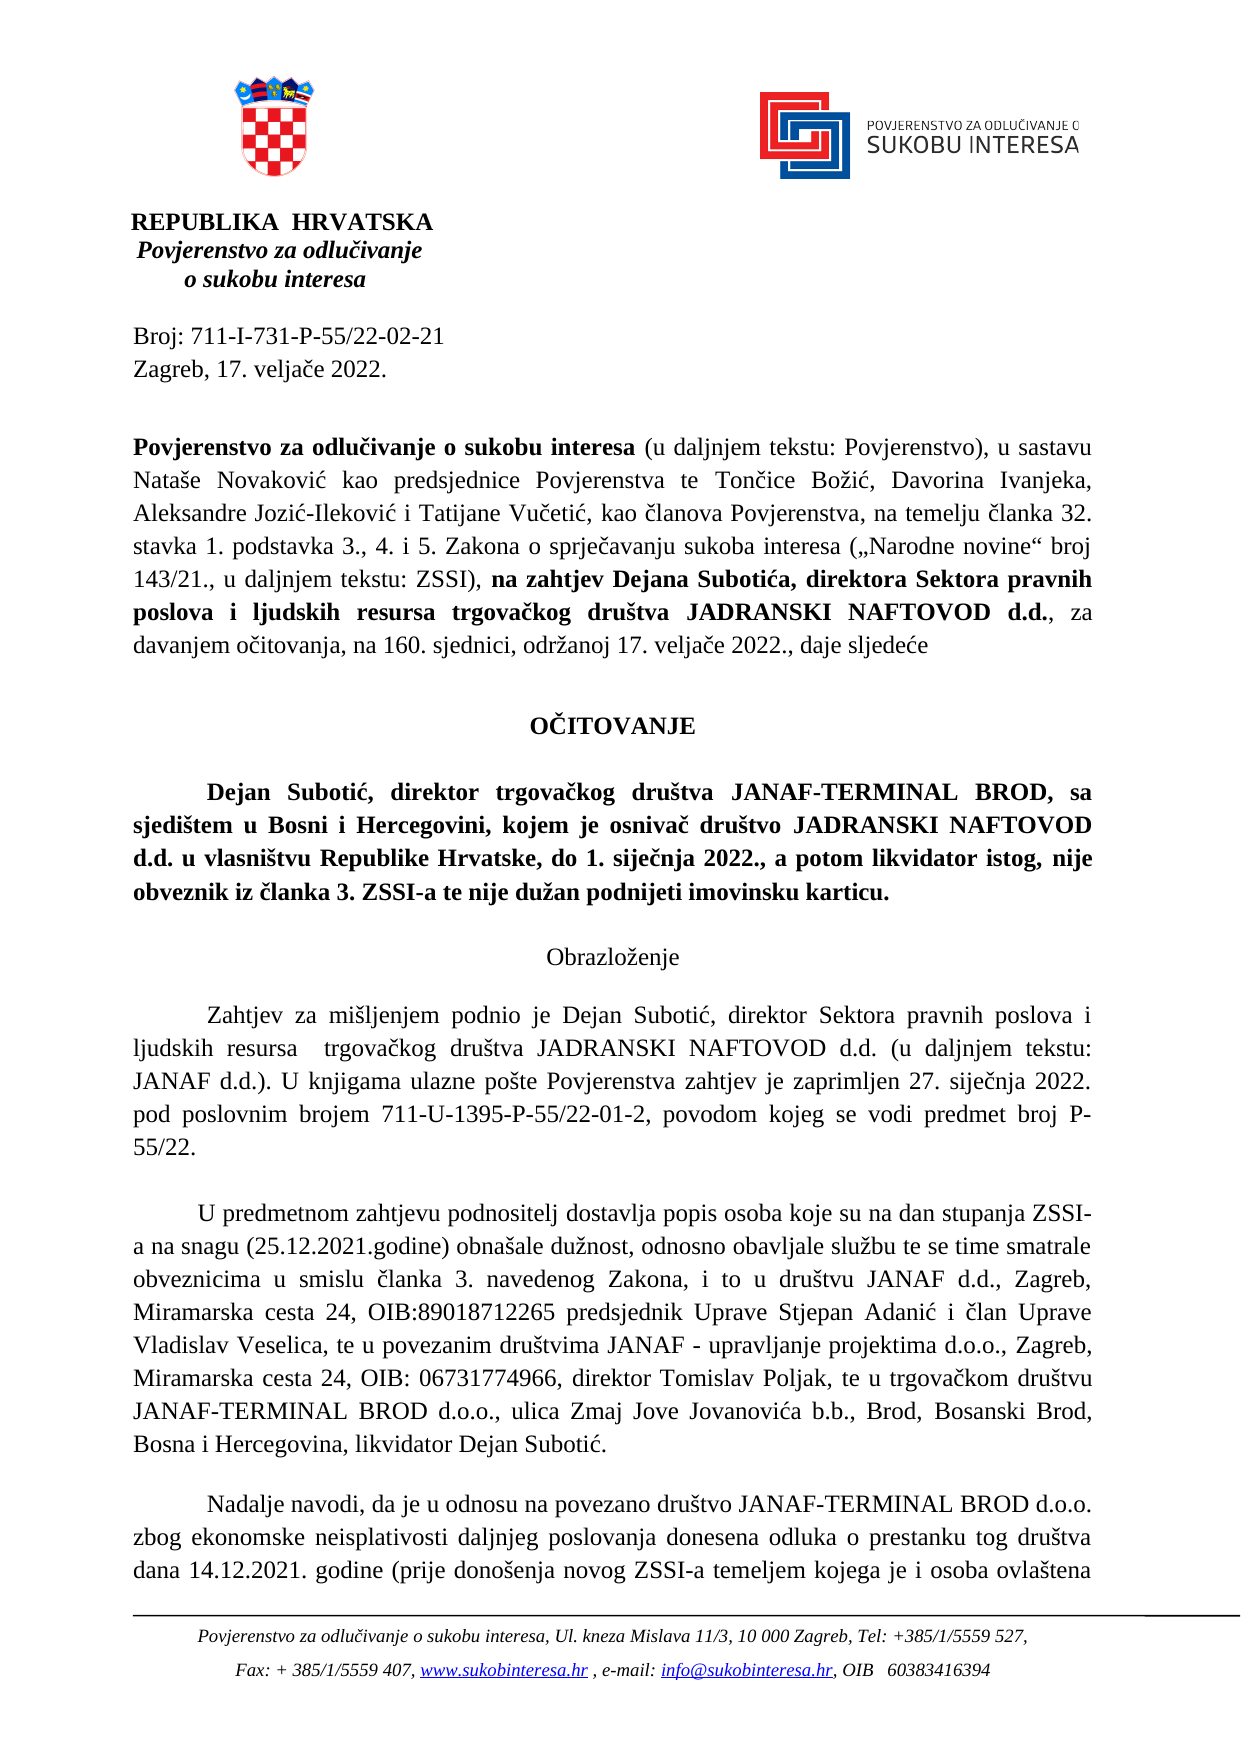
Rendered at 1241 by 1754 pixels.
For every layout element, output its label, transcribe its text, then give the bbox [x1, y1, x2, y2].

text Dejan Subotić, direktor trgovačkog društva JANAF-TERMINAL BROD, sa sjedištem u Bosni i Hercegovini, kojem je osnivač društvo JADRANSKI NAFTOVOD d.d. u vlasništvu Republike Hrvatske, do 1. siječnja 2022., a potom likvidator istog, nije obveznik iz članka 3. ZSSI-a te nije dužan podnijeti imovinsku karticu. [133, 777, 1092, 905]
text Povjerenstvo za odlučivanje o sukobu interesa (u daljnjem tekstu: Povjerenstvo), u sastavu Nataše Novaković kao predsjednice Povjerenstva te Tončice Božić, Davorina Ivanjeka, Aleksandre Jozić-Ileković i Tatijane Vučetić, kao članova Povjerenstva, na temelju članka 32. stavka 1. podstavka 3., 4. i 5. Zakona o sprječavanju sukoba interesa („Narodne novine“ broj 143/21., u daljnjem tekstu: ZSSI), na zahtjev Dejana Subotića, direktora Sektora pravnih poslova i ljudskih resursa trgovačkog društva JADRANSKI NAFTOVOD d.d., za davanjem očitovanja, na 160. sjednici, održanoj 17. veljače 2022., daje sljedeće [133, 432, 1092, 659]
text OČITOVANJE [133, 711, 1092, 740]
text U predmetnom zahtjevu podnositelj dostavlja popis osoba koje su na dan stupanja ZSSI-a na snagu (25.12.2021.godine) obnašale dužnost, odnosno obavljale službu te se time smatrale obveznicima u smislu članka 3. navedenog Zakona, i to u društvu JANAF d.d., Zagreb, Miramarska cesta 24, OIB:89018712265 predsjednik Uprave Stjepan Adanić i član Uprave Vladislav Veselica, te u povezanim društvima JANAF - upravljanje projektima d.o.o., Zagreb, Miramarska cesta 24, OIB: 06731774966, direktor Tomislav Poljak, te u trgovačkom društvu JANAF-TERMINAL BROD d.o.o., ulica Zmaj Jove Jovanovića b.b., Brod, Bosanski Brod, Bosna i Hercegovina, likvidator Dejan Subotić. [133, 1198, 1092, 1458]
picture [231, 73, 320, 179]
text Broj: 711-I-731-P-55/22-02-21 [133, 321, 1092, 349]
picture [760, 92, 1079, 179]
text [133, 1489, 1092, 1584]
text Zahtjev za mišljenjem podnio je Dejan Subotić, direktor Sektora pravnih poslova i ljudskih resursa trgovačkog društva JADRANSKI NAFTOVOD d.d. (u daljnjem tekstu: JANAF d.d.). U knjigama ulazne pošte Povjerenstva zahtjev je zaprimljen 27. siječnja 2022. pod poslovnim brojem 711-U-1395-P-55/22-01-2, povodom kojeg se vodi predmet broj P-55/22. [133, 1000, 1092, 1161]
text Zagreb, 17. veljače 2022. [133, 354, 1092, 383]
text Obrazloženje [133, 942, 1092, 971]
